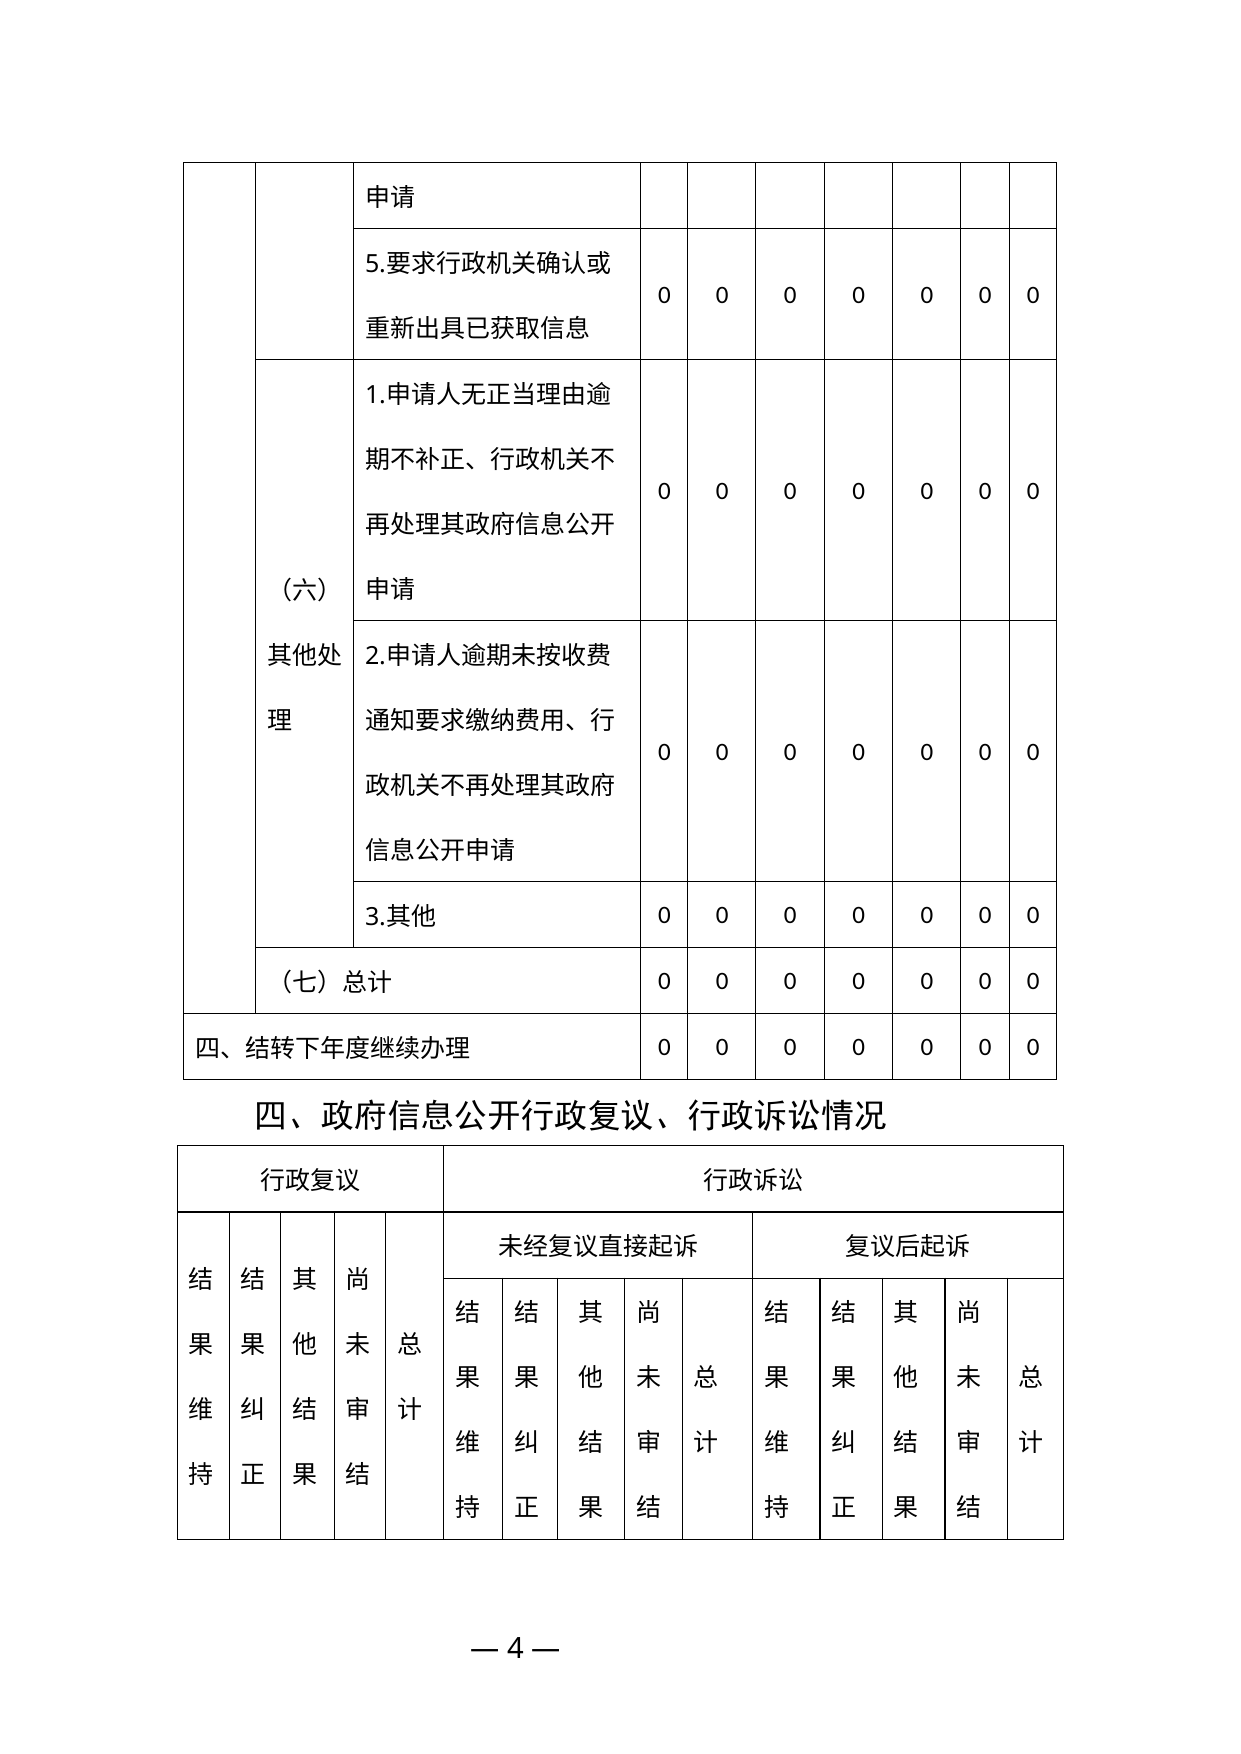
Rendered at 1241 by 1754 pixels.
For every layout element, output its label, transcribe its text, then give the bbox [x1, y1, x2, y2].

table_cell 0 [688, 229, 755, 359]
table_cell 结果维持 [178, 1213, 229, 1538]
table_cell 0 [961, 1014, 1009, 1079]
table_cell 其他结果 [281, 1213, 334, 1538]
table_cell 0 [641, 1014, 687, 1079]
table_cell 结果纠正 [230, 1213, 280, 1538]
table_cell 0 [961, 948, 1009, 1013]
table_cell 0 [756, 621, 824, 881]
table_cell 四、结转下年度继续办理 [184, 1014, 640, 1079]
table_cell 尚未审结 [946, 1279, 1007, 1538]
table_cell 0 [825, 1014, 892, 1079]
table_cell 0 [756, 163, 824, 228]
table_cell 结果纠正 [503, 1279, 557, 1538]
table_cell 0 [1010, 360, 1056, 620]
table_cell 结果维持 [444, 1279, 502, 1538]
table_cell 0 [893, 882, 960, 947]
table_cell 0 [1010, 621, 1056, 881]
table_cell 0 [756, 948, 824, 1013]
table_cell 其他结果 [883, 1279, 944, 1538]
table_cell 0 [688, 882, 755, 947]
table_cell 总计 [1008, 1279, 1063, 1538]
table_cell 0 [893, 1014, 960, 1079]
table_cell 总 计 [683, 1279, 752, 1538]
table_cell 2.申请人逾期未按收费通知要求缴纳费用、行政机关不再处理其政府信息公开申请 [354, 621, 640, 881]
table_cell 0 [825, 882, 892, 947]
table_cell 0 [961, 882, 1009, 947]
table_header 行政复议 [178, 1146, 443, 1211]
table_cell 0 [756, 882, 824, 947]
table_cell 5.要求行政机关确认或重新出具已获取信息 [354, 229, 640, 359]
table_cell （六）其他处理 [256, 360, 353, 947]
table_cell 0 [756, 1014, 824, 1079]
table_cell 尚未审结 [625, 1279, 682, 1538]
table_cell 4.无正当理由大量反复申请 [354, 163, 640, 228]
text 四、政府信息公开行政复议、行政诉讼情况 [187, 1080, 1053, 1145]
table_cell 0 [641, 360, 687, 620]
table_cell （七）总计 [256, 948, 640, 1013]
table_cell 0 [961, 360, 1009, 620]
table_cell 0 [825, 229, 892, 359]
table_cell 结果纠正 [821, 1279, 882, 1538]
table_cell 0 [893, 360, 960, 620]
table_cell 0 [1010, 163, 1056, 228]
table_cell 复议后起诉 [753, 1213, 1063, 1277]
table_cell 0 [641, 882, 687, 947]
table_cell 0 [756, 229, 824, 359]
table_cell 0 [961, 229, 1009, 359]
table_cell 0 [893, 229, 960, 359]
table_cell 0 [893, 163, 960, 228]
table_cell 未经复议直接起诉 [444, 1213, 752, 1277]
table_cell 0 [1010, 948, 1056, 1013]
table_cell 0 [641, 621, 687, 881]
table_cell 0 [1010, 1014, 1056, 1079]
table_header 行政诉讼 [444, 1146, 1063, 1211]
table_cell 0 [893, 621, 960, 881]
table_cell 0 [825, 948, 892, 1013]
table_cell 0 [961, 621, 1009, 881]
table_cell 0 [641, 948, 687, 1013]
table_cell 0 [961, 163, 1009, 228]
table_cell 0 [688, 1014, 755, 1079]
table_cell 其他结果 [558, 1279, 624, 1538]
table_cell 3.其他 [354, 882, 640, 947]
table_cell 0 [688, 360, 755, 620]
table_cell 尚未审结 [335, 1213, 385, 1538]
table_cell 0 [1010, 882, 1056, 947]
table_cell 0 [825, 360, 892, 620]
table_cell 0 [688, 948, 755, 1013]
table_cell 0 [688, 163, 755, 228]
table_cell 0 [688, 621, 755, 881]
table_cell 总 计 [386, 1213, 443, 1538]
table_cell 0 [1010, 229, 1056, 359]
table_cell 0 [756, 360, 824, 620]
table_cell 结果维持 [753, 1279, 819, 1538]
table_cell 0 [825, 621, 892, 881]
table_cell 0 [641, 163, 687, 228]
table_cell 0 [825, 163, 892, 228]
table_cell 1.申请人无正当理由逾期不补正、行政机关不再处理其政府信息公开申请 [354, 360, 640, 620]
table_cell 0 [641, 229, 687, 359]
table_cell 0 [893, 948, 960, 1013]
